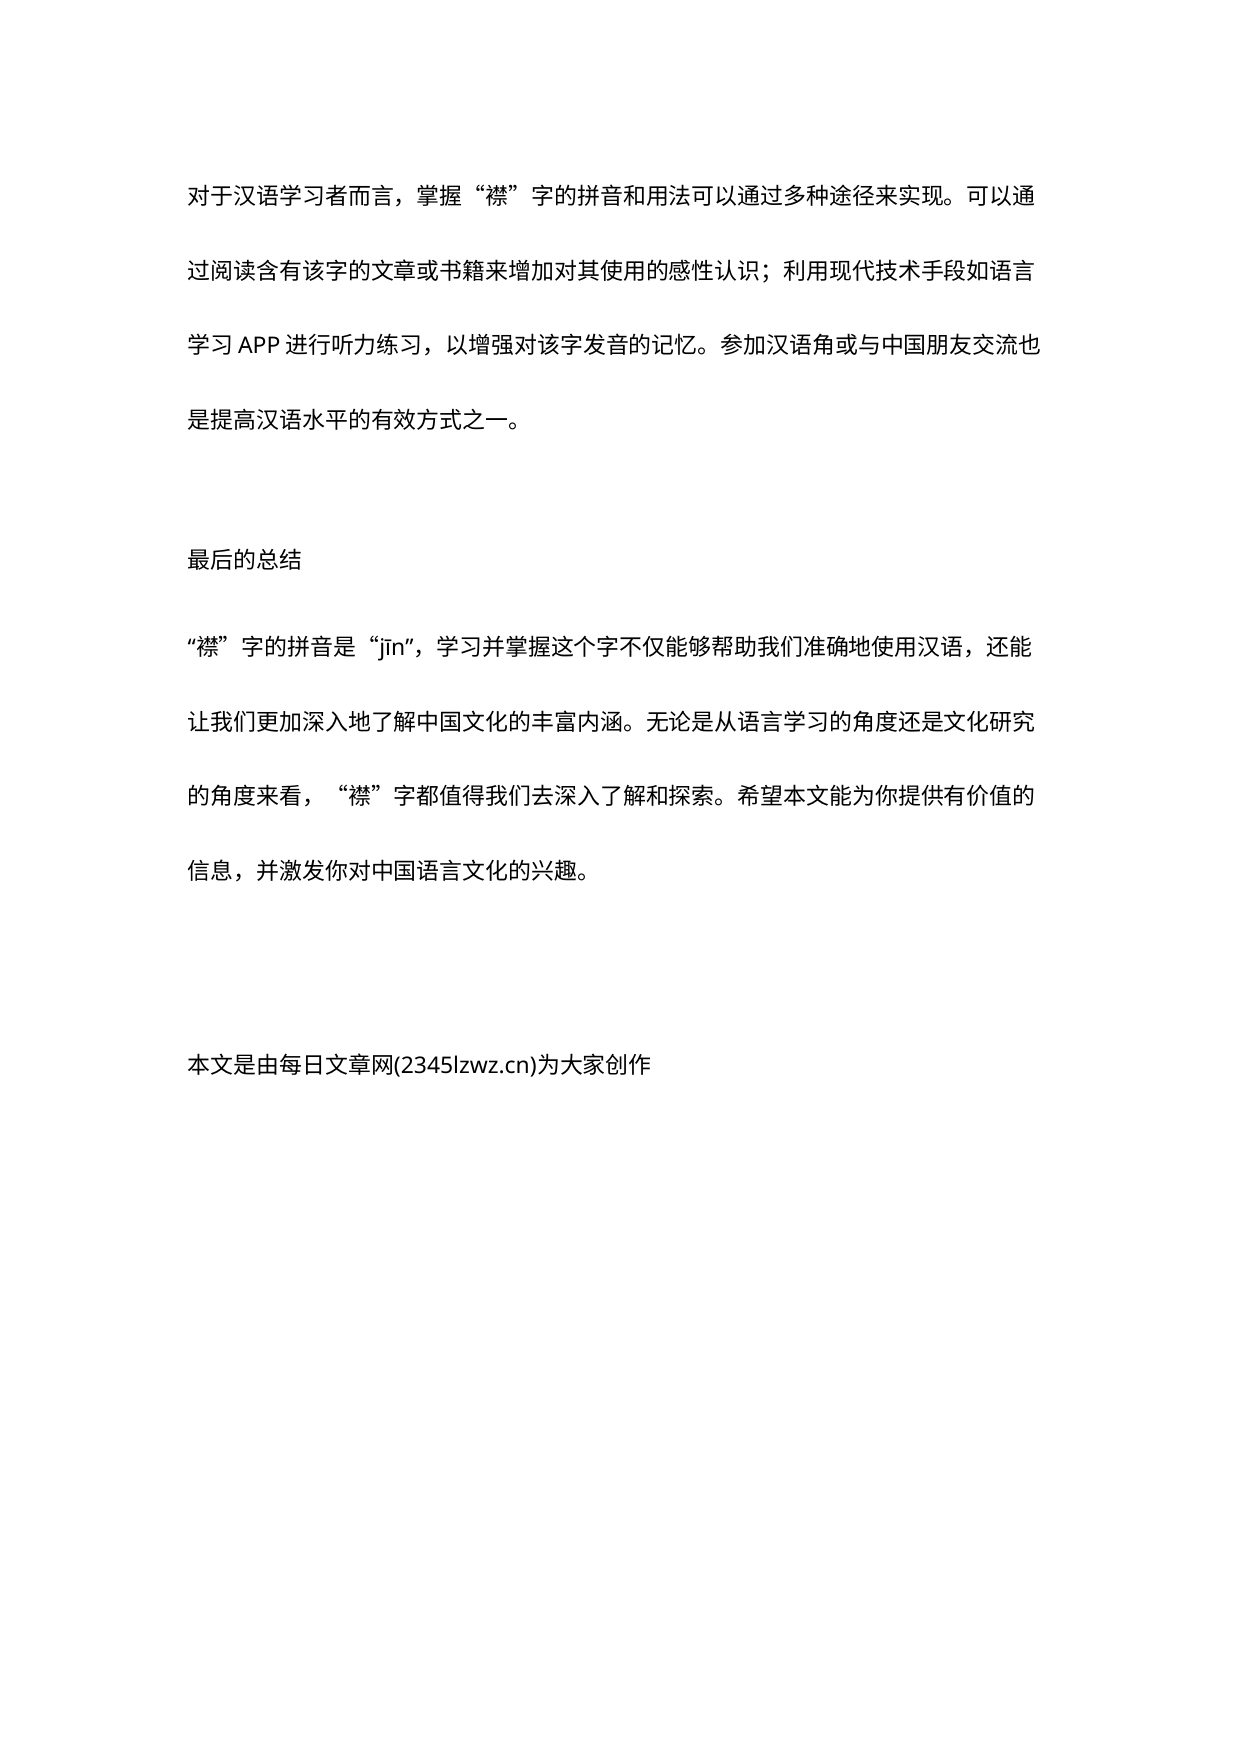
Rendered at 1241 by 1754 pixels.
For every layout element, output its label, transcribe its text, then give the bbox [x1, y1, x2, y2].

text 最后的总结 [187, 526, 1053, 591]
text “襟”字的拼音是“jīn”，学习并掌握这个字不仅能够帮助我们准确地使用汉语，还能让我们更加深入地了解中国文化的丰富内涵。无论是从语言学习的角度还是文化研究的角度来看，“襟”字都值得我们去深入了解和探索。希望本文能为你提供有价值的信息，并激发你对中国语言文化的兴趣。 [187, 613, 1053, 902]
text 对于汉语学习者而言，掌握“襟”字的拼音和用法可以通过多种途径来实现。可以通过阅读含有该字的文章或书籍来增加对其使用的感性认识；利用现代技术手段如语言学习APP进行听力练习，以增强对该字发音的记忆。参加汉语角或与中国朋友交流也是提高汉语水平的有效方式之一。 [187, 162, 1053, 451]
text 本文是由每日文章网(2345lzwz.cn)为大家创作 [187, 1031, 1053, 1096]
